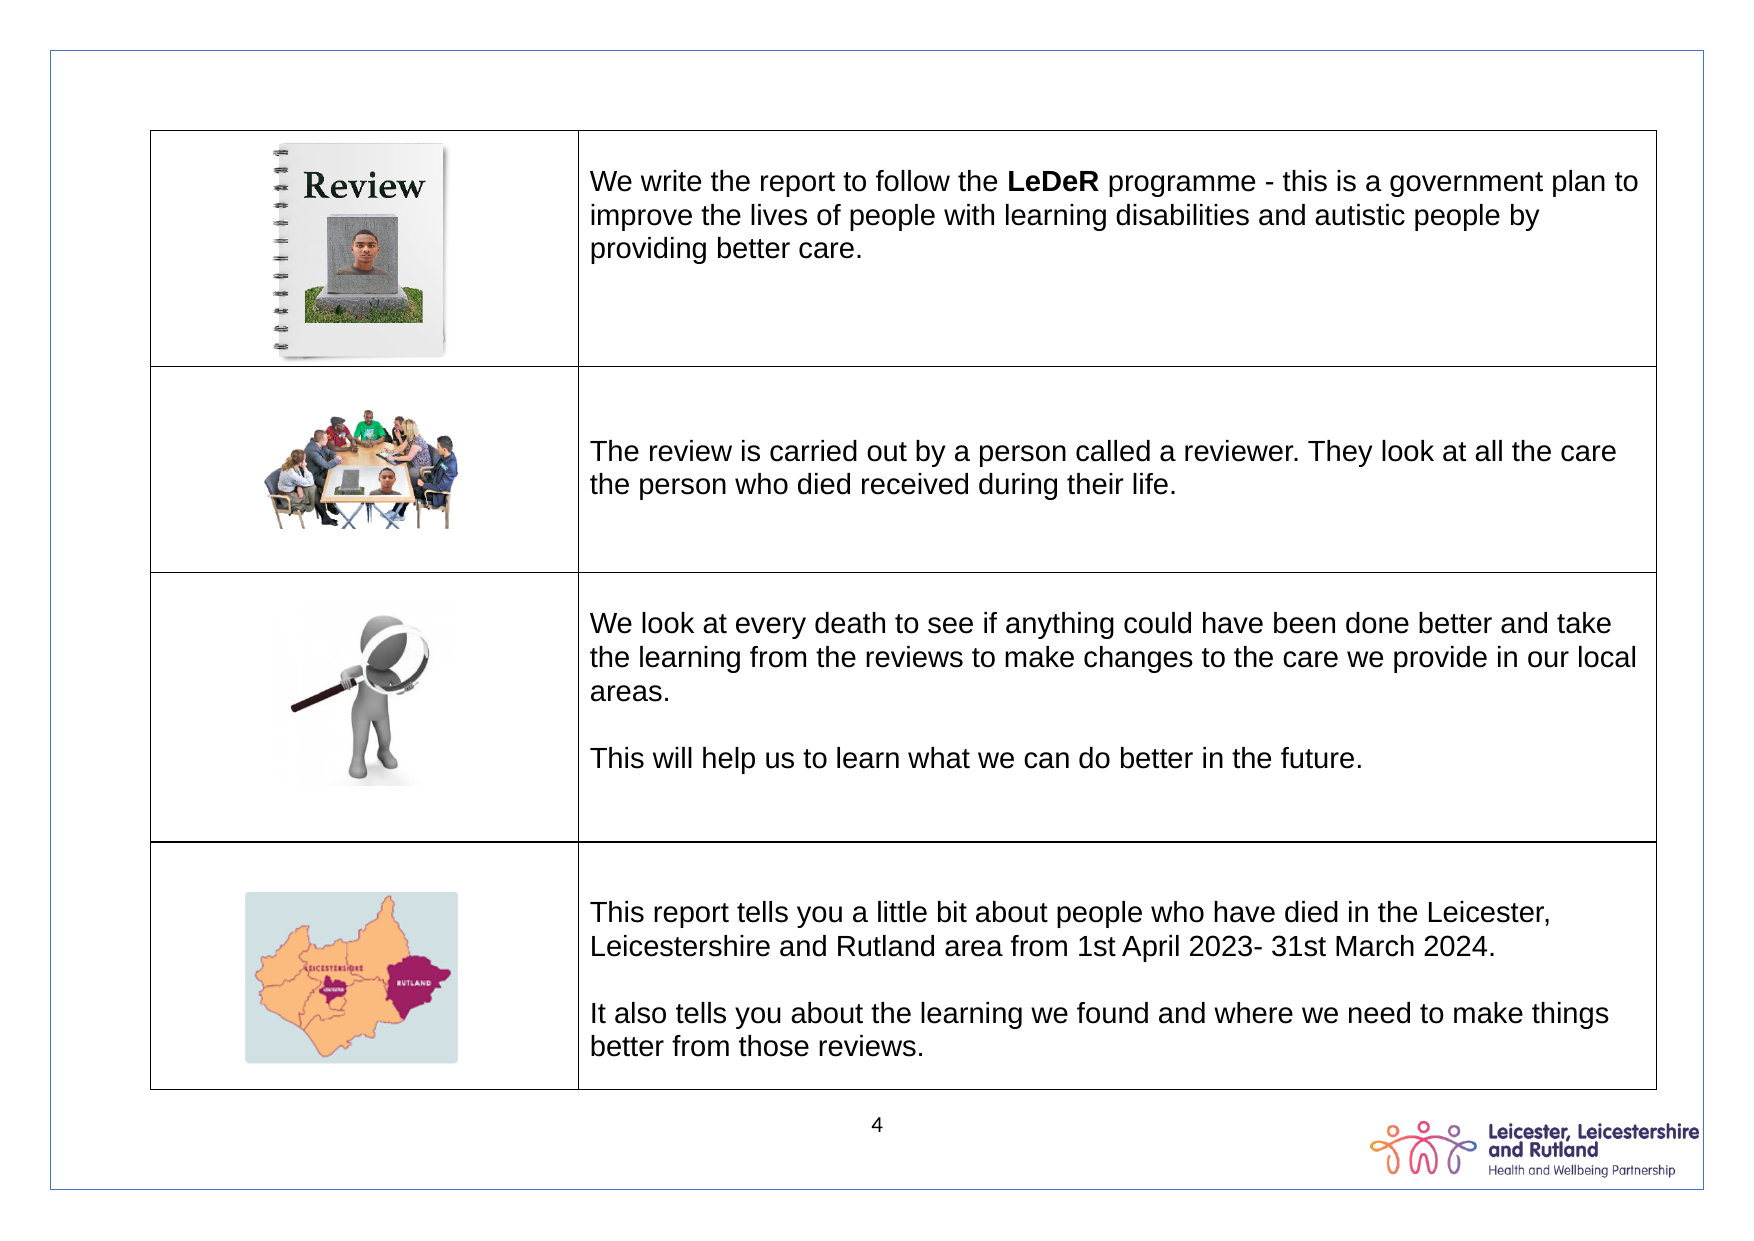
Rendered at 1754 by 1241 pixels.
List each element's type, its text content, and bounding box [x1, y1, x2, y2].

picture [274, 601, 454, 786]
table_cell We write the report to follow the LeDeR programme - this is a government plan to improve the lives of people with learning disabilities and autistic people by providing better care. [579, 131, 1656, 366]
picture [249, 137, 477, 365]
table_cell We look at every death to see if anything could have been done better and take the learning from the reviews to make changes to the care we provide in our local areas. This will help us to learn what we can do better in the future. [579, 573, 1656, 841]
picture [1329, 1111, 1699, 1189]
table_cell [151, 367, 578, 572]
table_cell [151, 843, 578, 1089]
table_cell This report tells you a little bit about people who have died in the Leicester, Leicestershire and Rutland area from 1st April 2023- 31st March 2024. It also tells you about the learning we found and where we need to make things better from those reviews. [579, 843, 1656, 1089]
table_cell The review is carried out by a person called a reviewer. They look at all the care the person who died received during their life. [579, 367, 1656, 572]
table_cell [151, 131, 578, 366]
picture [262, 376, 459, 572]
picture [244, 892, 459, 1065]
table_cell [151, 573, 578, 841]
